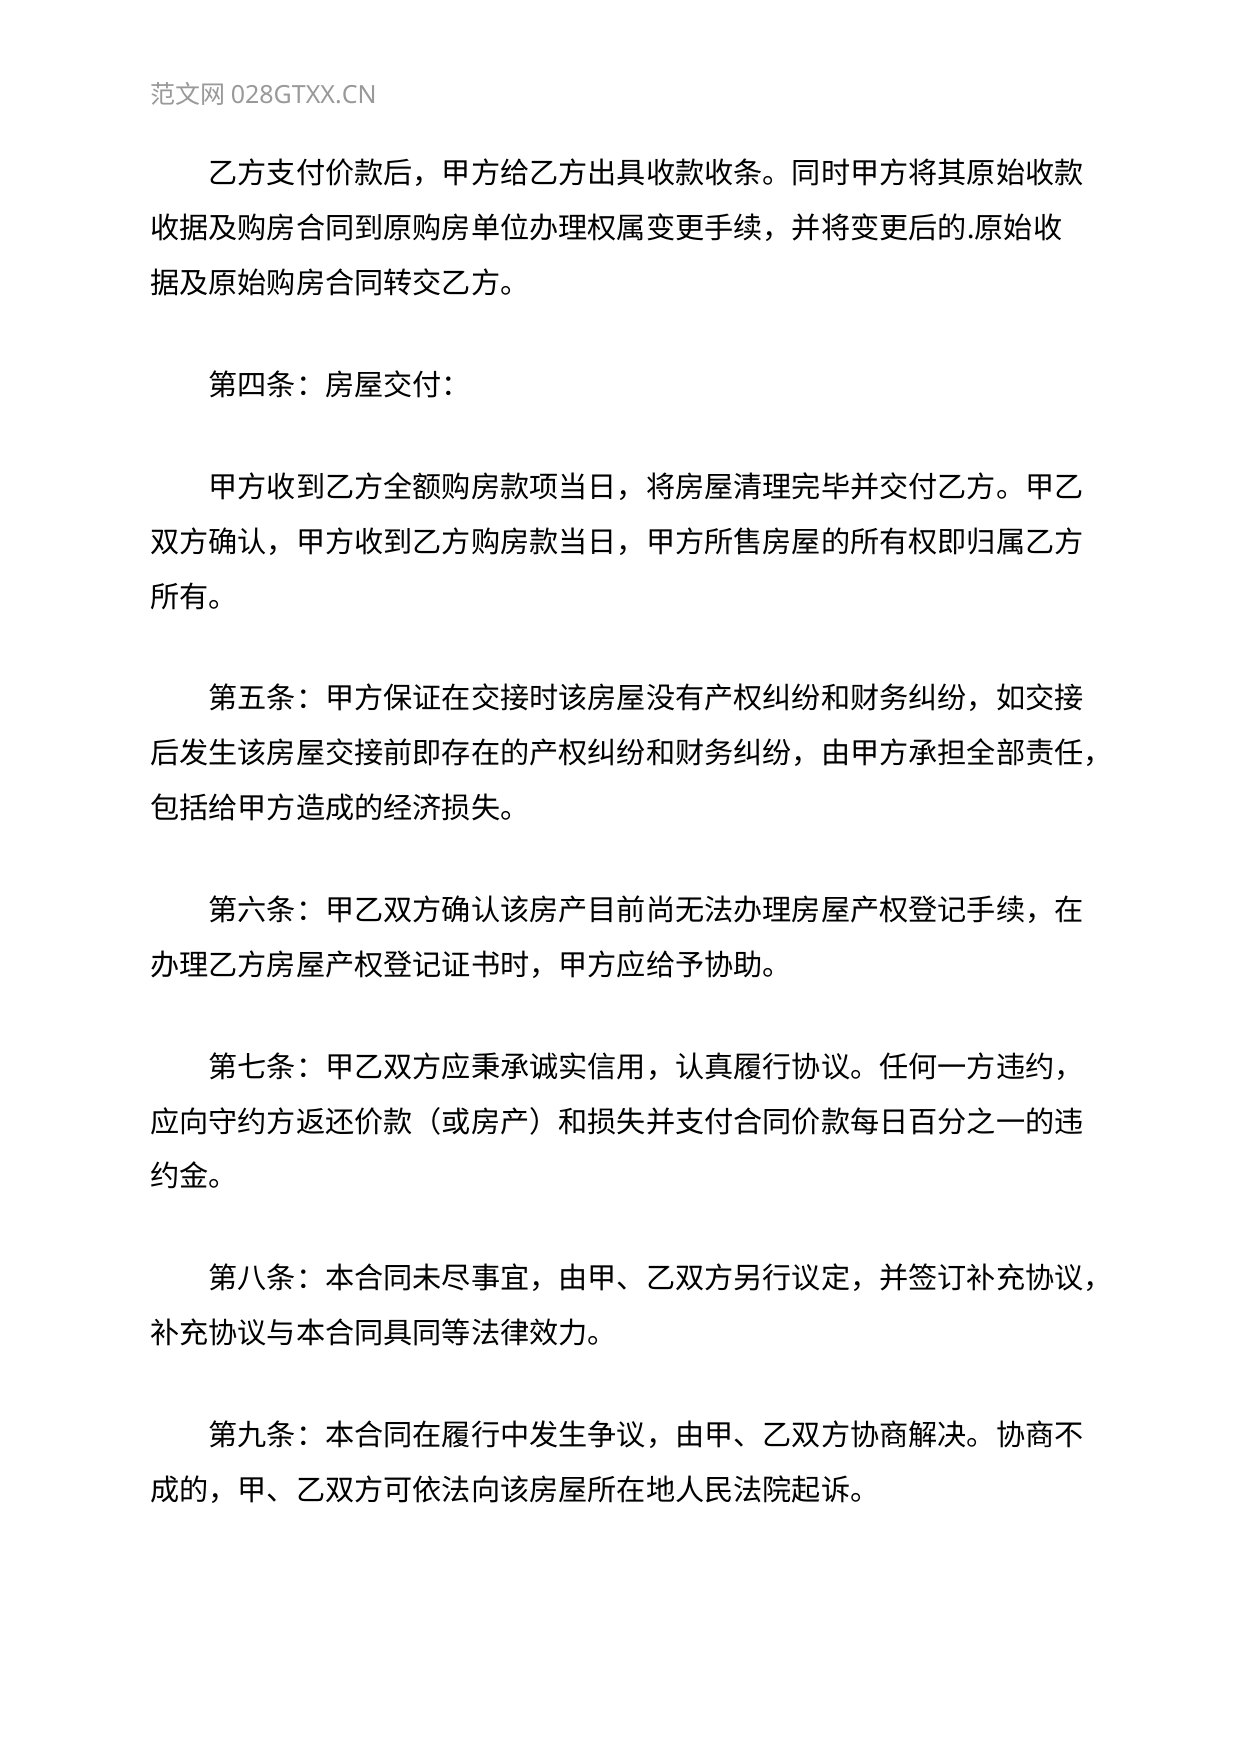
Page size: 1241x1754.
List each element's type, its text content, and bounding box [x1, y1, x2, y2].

text 乙方支付价款后，甲方给乙方出具收款收条。同时甲方将其原始收款收据及购房合同到原购房单位办理权属变更手续，并将变更后的.原始收据及原始购房合同转交乙方。 [150, 150, 1090, 302]
text 第九条：本合同在履行中发生争议，由甲、乙双方协商解决。协商不成的，甲、乙双方可依法向该房屋所在地人民法院起诉。 [150, 1411, 1090, 1509]
text 第五条：甲方保证在交接时该房屋没有产权纠纷和财务纠纷，如交接后发生该房屋交接前即存在的产权纠纷和财务纠纷，由甲方承担全部责任，包括给甲方造成的经济损失。 [150, 675, 1090, 827]
text 第六条：甲乙双方确认该房产目前尚无法办理房屋产权登记手续，在办理乙方房屋产权登记证书时，甲方应给予协助。 [150, 887, 1090, 984]
text 第七条：甲乙双方应秉承诚实信用，认真履行协议。任何一方违约，应向守约方返还价款（或房产）和损失并支付合同价款每日百分之一的违约金。 [150, 1043, 1090, 1195]
text 第四条：房屋交付： [150, 362, 1090, 404]
text 第八条：本合同未尽事宜，由甲、乙双方另行议定，并签订补充协议，补充协议与本合同具同等法律效力。 [150, 1255, 1090, 1352]
text 甲方收到乙方全额购房款项当日，将房屋清理完毕并交付乙方。甲乙双方确认，甲方收到乙方购房款当日，甲方所售房屋的所有权即归属乙方所有。 [150, 463, 1090, 616]
